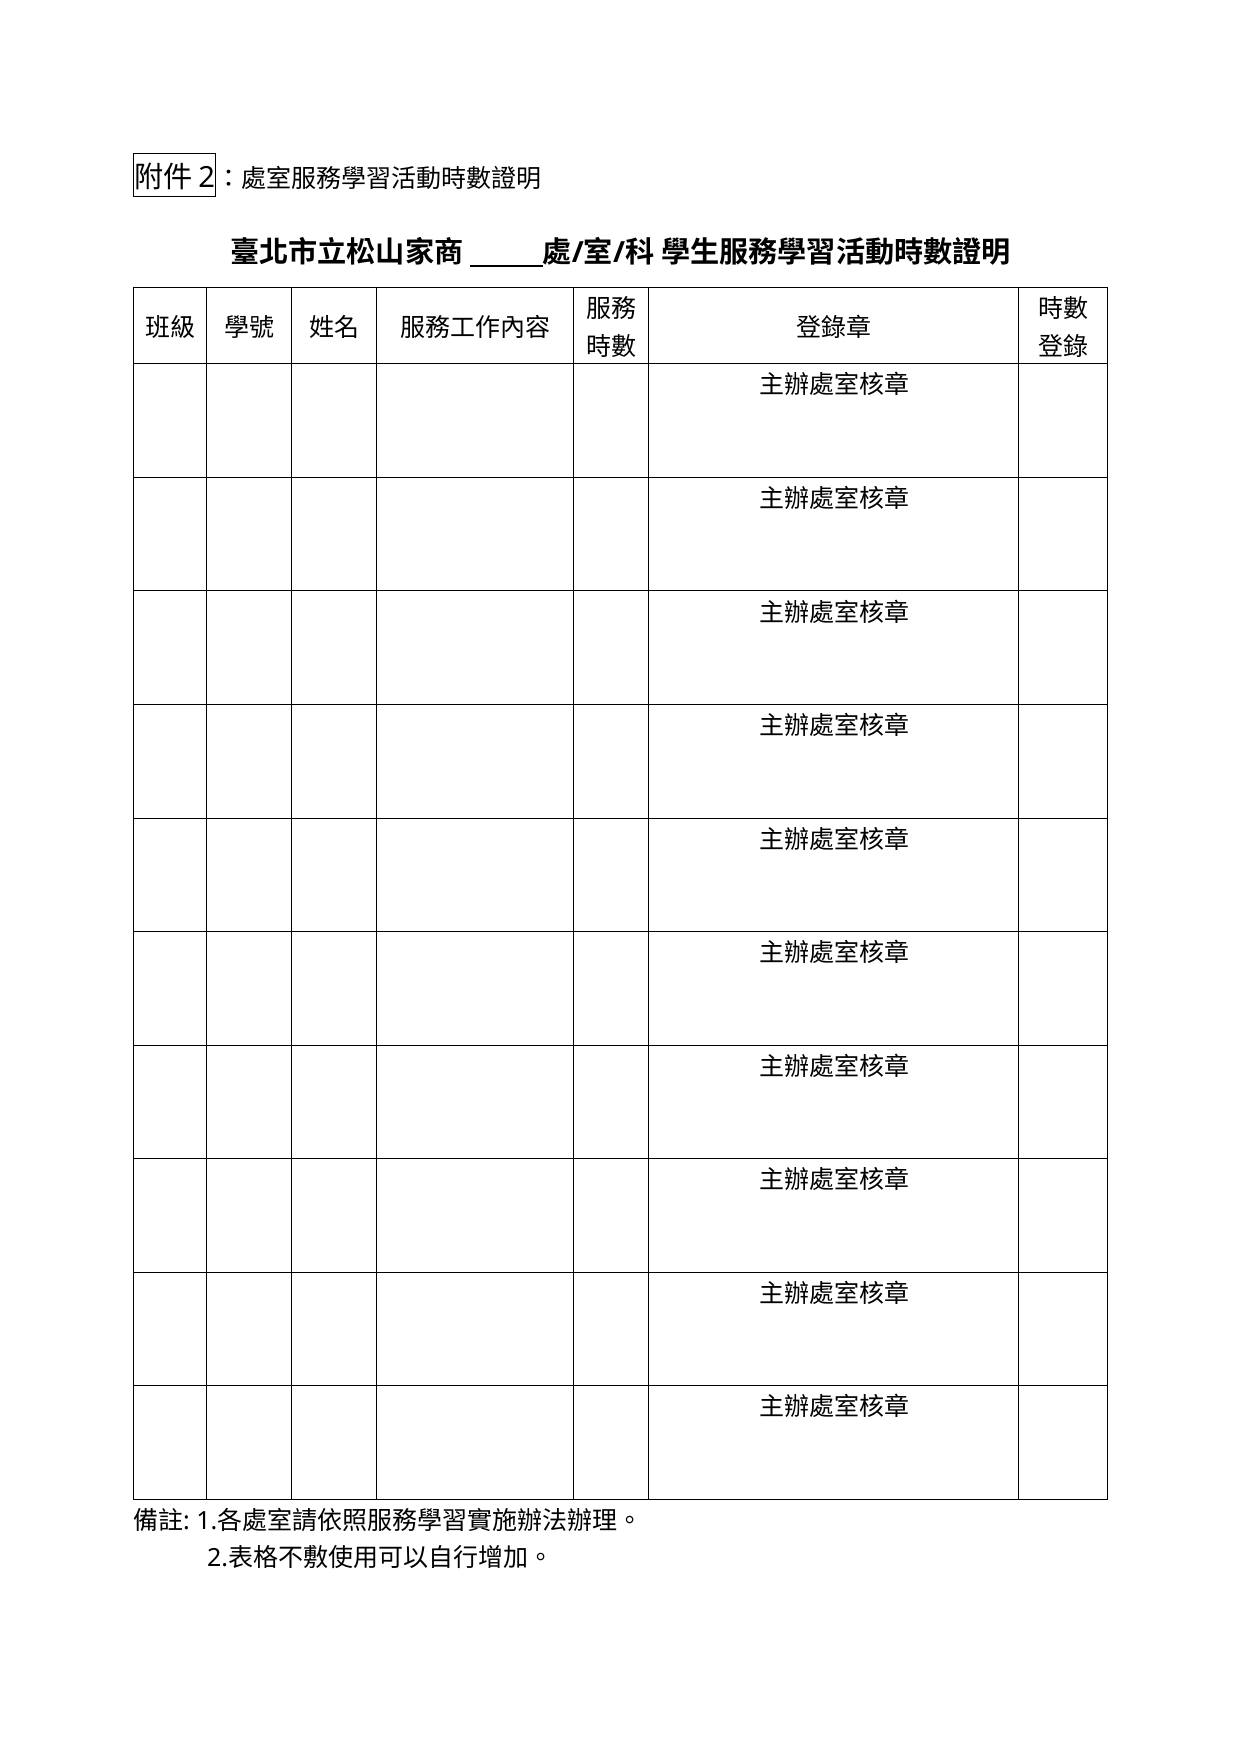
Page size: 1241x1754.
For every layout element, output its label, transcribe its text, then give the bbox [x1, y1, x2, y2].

table_cell [292, 1159, 376, 1272]
table_cell [207, 591, 291, 704]
table_cell [1019, 705, 1107, 817]
table_cell [207, 364, 291, 477]
table_cell [292, 591, 376, 704]
table_header 班級 [134, 288, 206, 363]
table_cell [134, 1159, 206, 1272]
table_cell 主辦處室核章 [649, 1273, 1018, 1385]
table_cell 主辦處室核章 [649, 819, 1018, 931]
table_cell [377, 591, 573, 704]
table_header 登錄章 [649, 288, 1018, 363]
table_cell [574, 1273, 648, 1385]
table_cell [1019, 1046, 1107, 1158]
table_cell [377, 1386, 573, 1499]
table_cell [207, 705, 291, 817]
table_cell [377, 1273, 573, 1385]
table_cell [134, 478, 206, 590]
table_cell [377, 1046, 573, 1158]
table_cell [134, 819, 206, 931]
table_cell [207, 478, 291, 590]
table_cell [1019, 591, 1107, 704]
table_header 學號 [207, 288, 291, 363]
table_header 姓名 [292, 288, 376, 363]
table_cell [134, 1273, 206, 1385]
table_cell [292, 364, 376, 477]
table_header 時數登錄 [1019, 288, 1107, 363]
text 臺北市立松山家商 處/室/科 學生服務學習活動時數證明 [133, 212, 1107, 287]
table_cell [377, 1159, 573, 1272]
table_cell [1019, 1386, 1107, 1499]
table_header 服務時數 [574, 288, 648, 363]
table_cell [574, 478, 648, 590]
table_cell [292, 705, 376, 817]
text 附件2：處室服務學習活動時數證明 [133, 137, 1107, 212]
table_cell [134, 705, 206, 817]
table_cell [207, 1046, 291, 1158]
table_cell [574, 1046, 648, 1158]
table_cell [574, 819, 648, 931]
table_cell [377, 478, 573, 590]
table_cell [1019, 932, 1107, 1044]
table_cell [134, 1386, 206, 1499]
table_cell [292, 1386, 376, 1499]
table_cell [134, 591, 206, 704]
table_cell [207, 819, 291, 931]
table_cell [292, 1046, 376, 1158]
table_cell [574, 364, 648, 477]
table_cell [377, 705, 573, 817]
table_cell [1019, 364, 1107, 477]
text 2.表格不敷使用可以自行增加。 [183, 1537, 1107, 1575]
table_cell 主辦處室核章 [649, 705, 1018, 817]
table_cell [207, 1273, 291, 1385]
table_cell [377, 364, 573, 477]
table_cell 主辦處室核章 [649, 364, 1018, 477]
table_cell [207, 1386, 291, 1499]
table_cell [207, 1159, 291, 1272]
table_cell [574, 932, 648, 1044]
table_cell [207, 932, 291, 1044]
table_cell [377, 819, 573, 931]
table_cell [134, 364, 206, 477]
table_cell [292, 819, 376, 931]
table_cell [574, 1386, 648, 1499]
table_cell [1019, 1273, 1107, 1385]
table_cell [574, 591, 648, 704]
table_cell 主辦處室核章 [649, 591, 1018, 704]
table_cell [292, 932, 376, 1044]
table_cell [134, 1046, 206, 1158]
table_cell [1019, 1159, 1107, 1272]
table_cell 主辦處室核章 [649, 478, 1018, 590]
table_cell 主辦處室核章 [649, 1159, 1018, 1272]
table_header 服務工作內容 [377, 288, 573, 363]
table_cell 主辦處室核章 [649, 1386, 1018, 1499]
table_cell [574, 705, 648, 817]
table_cell [134, 932, 206, 1044]
table_cell [377, 932, 573, 1044]
text 備註: 1.各處室請依照服務學習實施辦法辦理。 [133, 1500, 1107, 1537]
table_cell [1019, 819, 1107, 931]
table_cell [1019, 478, 1107, 590]
table_cell [574, 1159, 648, 1272]
table_cell 主辦處室核章 [649, 1046, 1018, 1158]
table_cell [292, 478, 376, 590]
table_cell [292, 1273, 376, 1385]
table_cell 主辦處室核章 [649, 932, 1018, 1044]
